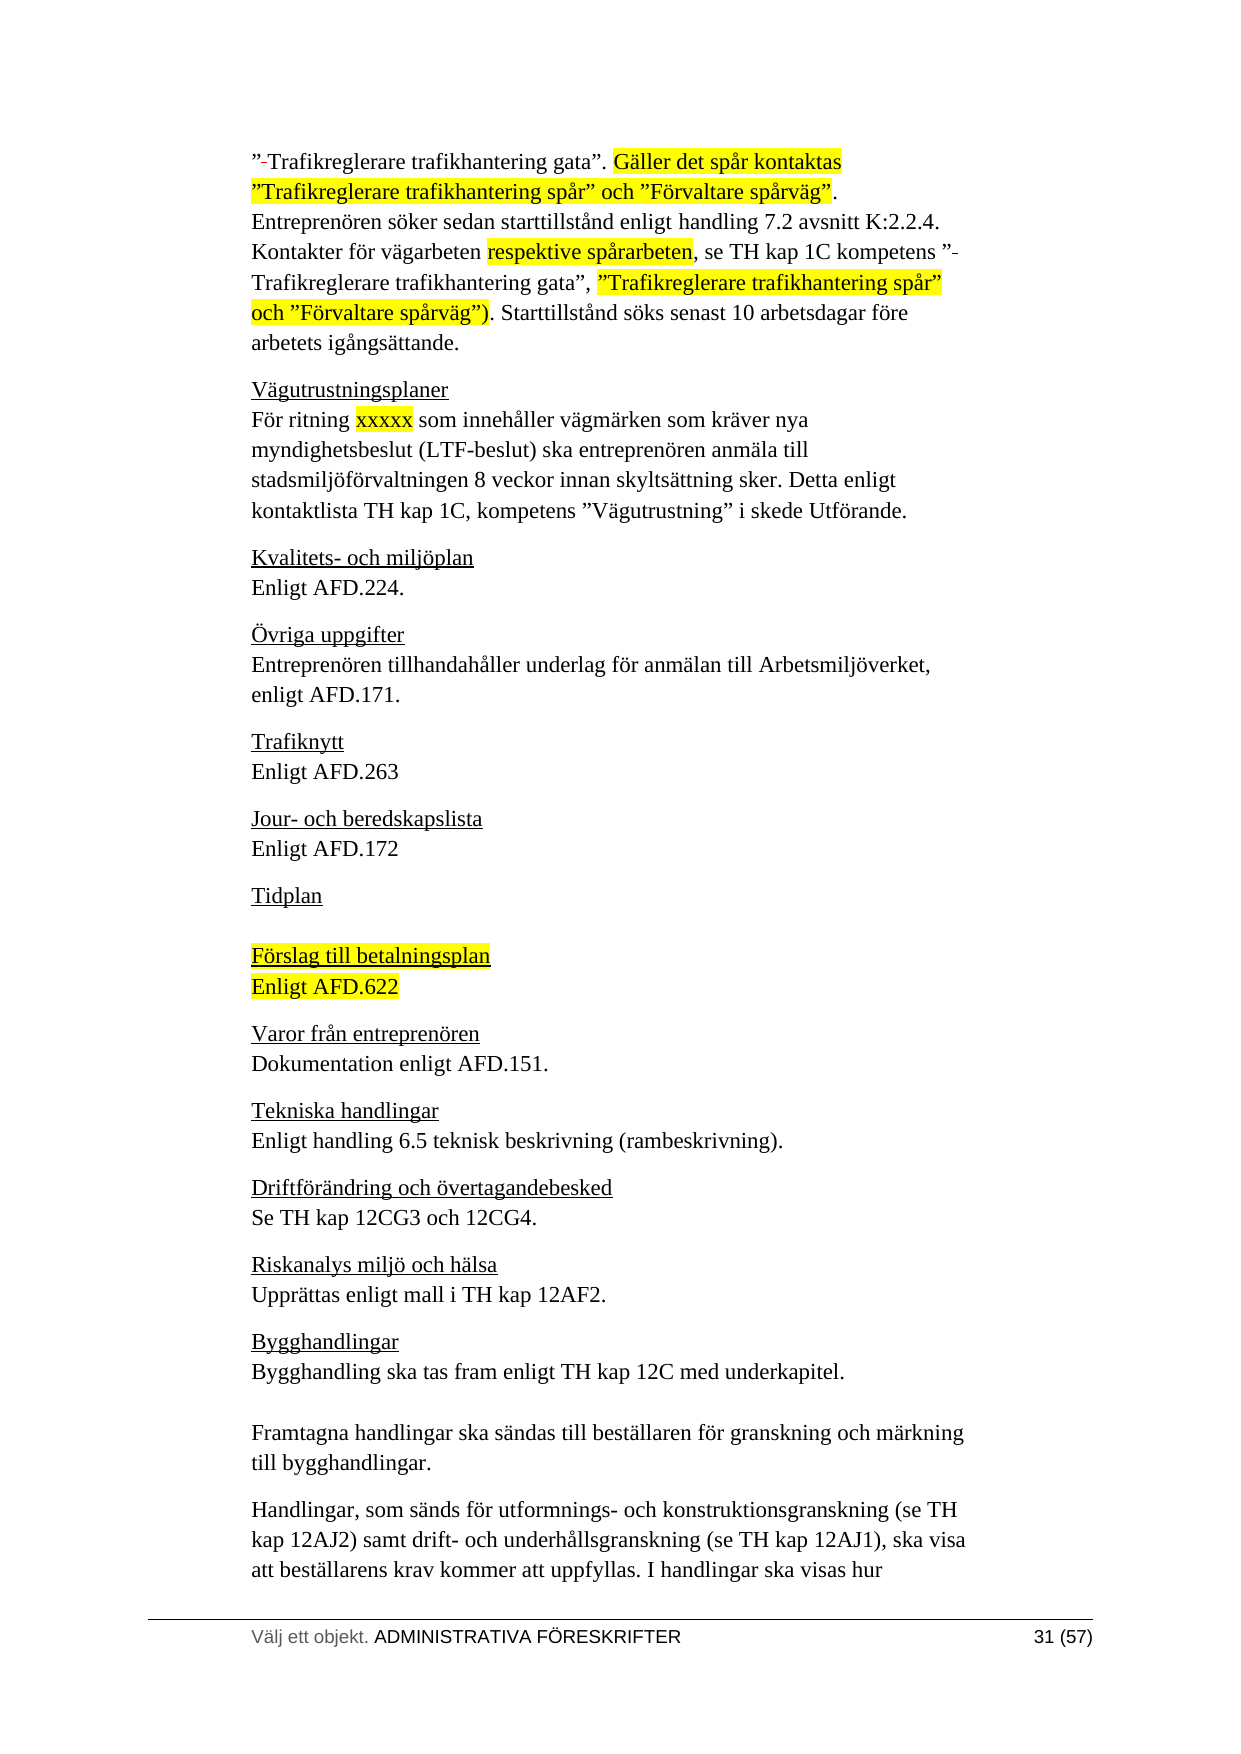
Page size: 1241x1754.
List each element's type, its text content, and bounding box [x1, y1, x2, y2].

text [251, 1496, 974, 1582]
text Driftförändring och övertagandebesked [251, 1174, 974, 1200]
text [251, 148, 974, 355]
text Trafiknytt [251, 728, 974, 754]
text Enligt AFD.172 [251, 835, 974, 862]
text Enligt AFD.263 [251, 758, 974, 784]
text Vägutrustningsplaner [251, 376, 974, 402]
text Upprättas enligt mall i TH kap 12AF2. [251, 1281, 974, 1307]
text Kvalitets- och miljöplan [251, 543, 974, 570]
text Dokumentation enligt AFD.151. [251, 1050, 974, 1076]
text Varor från entreprenören [148, 1019, 974, 1046]
text För ritning xxxxx som innehåller vägmärken som kräver nya myndighetsbeslut (LTF-beslut) ska entreprenören anmäla till stadsmiljöförvaltningen 8 veckor innan skyltsättning sker. Detta enligt kontaktlista TH kap 1C, kompetens ”Vägutrustning” i skede Utförande. [251, 406, 974, 523]
text Riskanalys miljö och hälsa [251, 1251, 974, 1277]
text Entreprenören tillhandahåller underlag för anmälan till Arbetsmiljöverket, enligt AFD.171. [251, 651, 974, 707]
text Enligt handling 6.5 teknisk beskrivning (rambeskrivning). [251, 1127, 974, 1153]
text Övriga uppgifter [251, 621, 974, 647]
text Tekniska handlingar [251, 1097, 974, 1123]
text Tidplan Förslag till betalningsplan Enligt AFD.622 [251, 882, 974, 999]
text Jour- och beredskapslista [251, 805, 974, 831]
text Enligt AFD.224. [251, 574, 974, 600]
text Se TH kap 12CG3 och 12CG4. [251, 1204, 974, 1230]
text Bygghandlingar Bygghandling ska tas fram enligt TH kap 12C med underkapitel. Framtagna handlingar ska sändas till beställaren för granskning och märkning till bygghandlingar. [251, 1328, 974, 1475]
